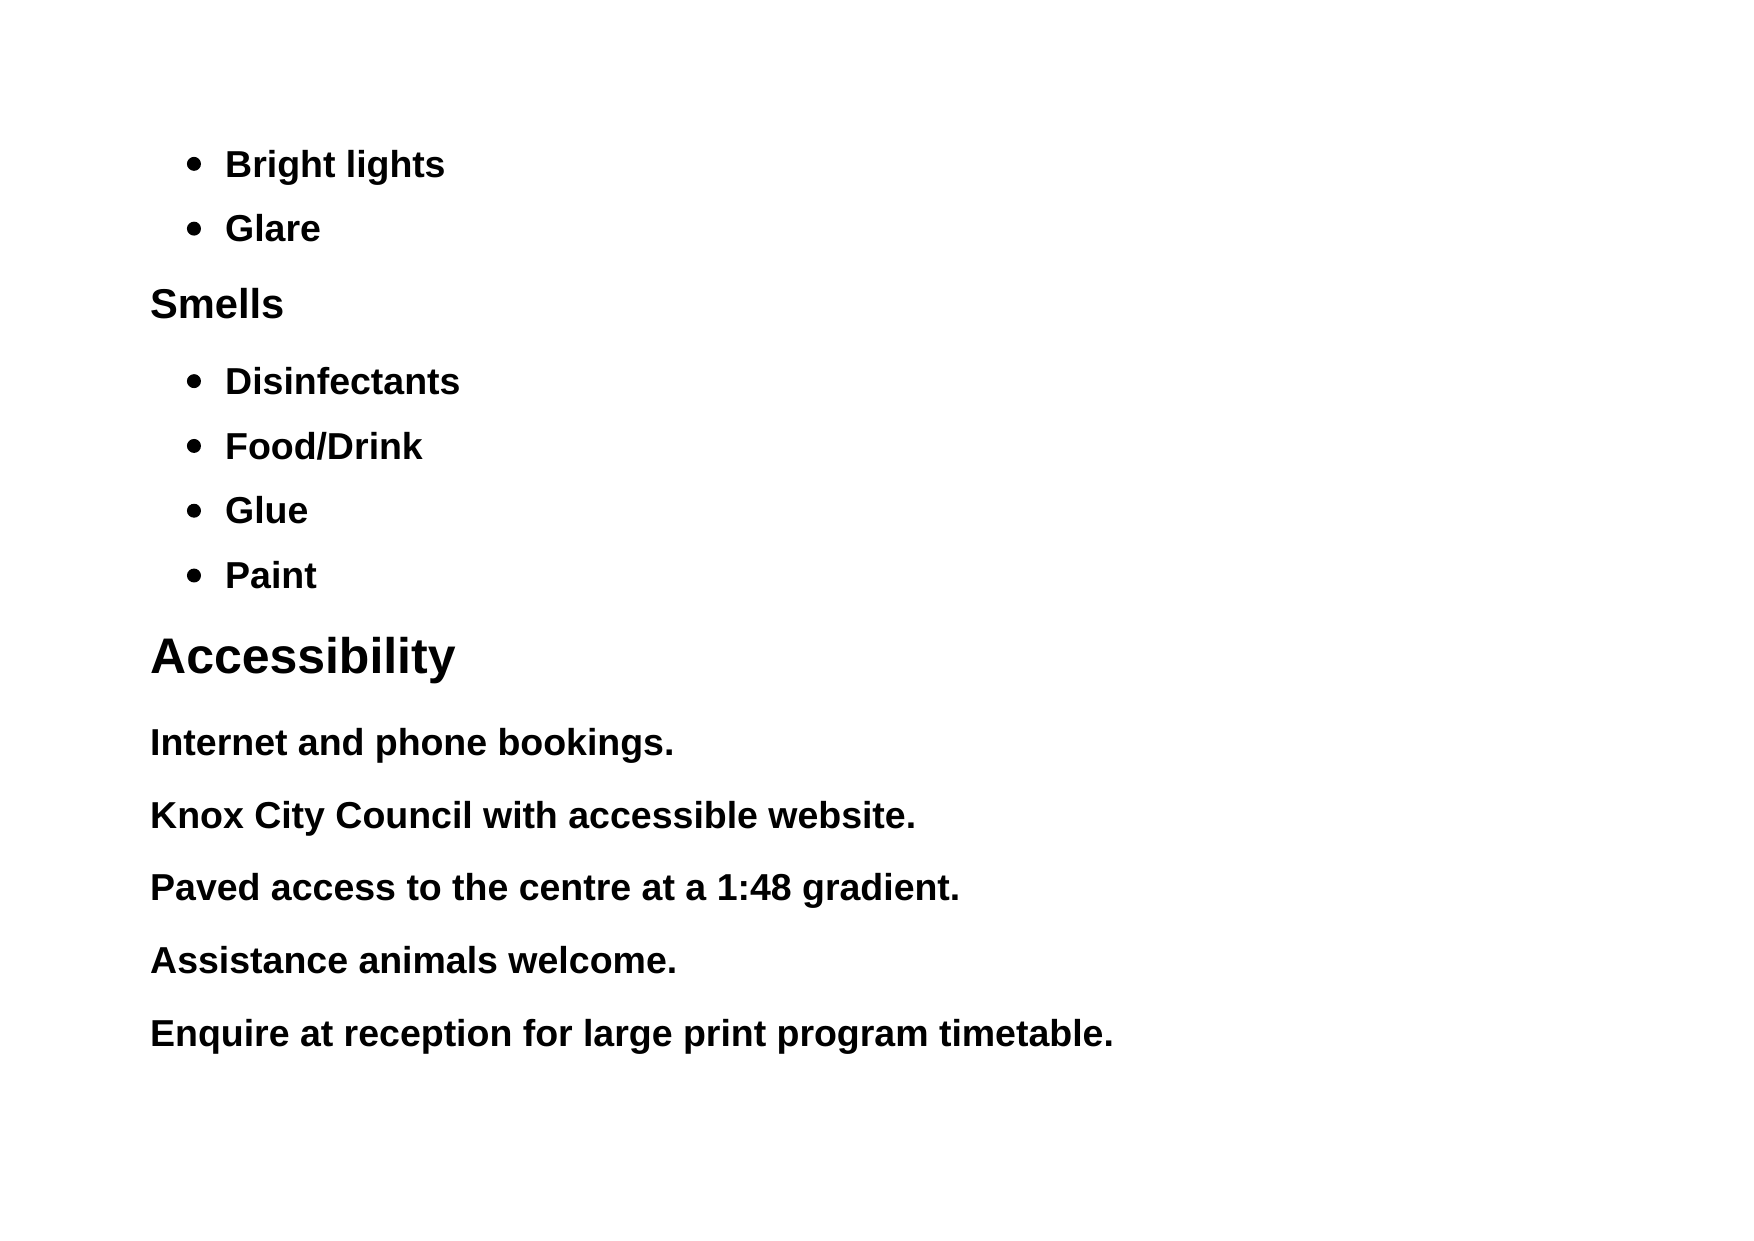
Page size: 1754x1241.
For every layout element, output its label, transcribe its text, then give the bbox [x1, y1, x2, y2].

subtitle Smells [150, 279, 1604, 327]
list Disinfectants [187, 359, 1604, 402]
text Knox City Council with accessible website. [150, 793, 1604, 836]
text Paved access to the centre at a 1:48 gradient. [150, 866, 1604, 909]
list Glare [187, 207, 1604, 250]
text Enquire at reception for large print program timetable. [150, 1011, 1604, 1054]
text Internet and phone bookings. [150, 720, 1604, 763]
subtitle Accessibility [150, 626, 1604, 684]
list Food/Drink [187, 424, 1604, 467]
list Paint [187, 553, 1604, 597]
list Bright lights [187, 142, 1604, 185]
list Glue [187, 489, 1604, 532]
text Assistance animals welcome. [150, 938, 1604, 981]
